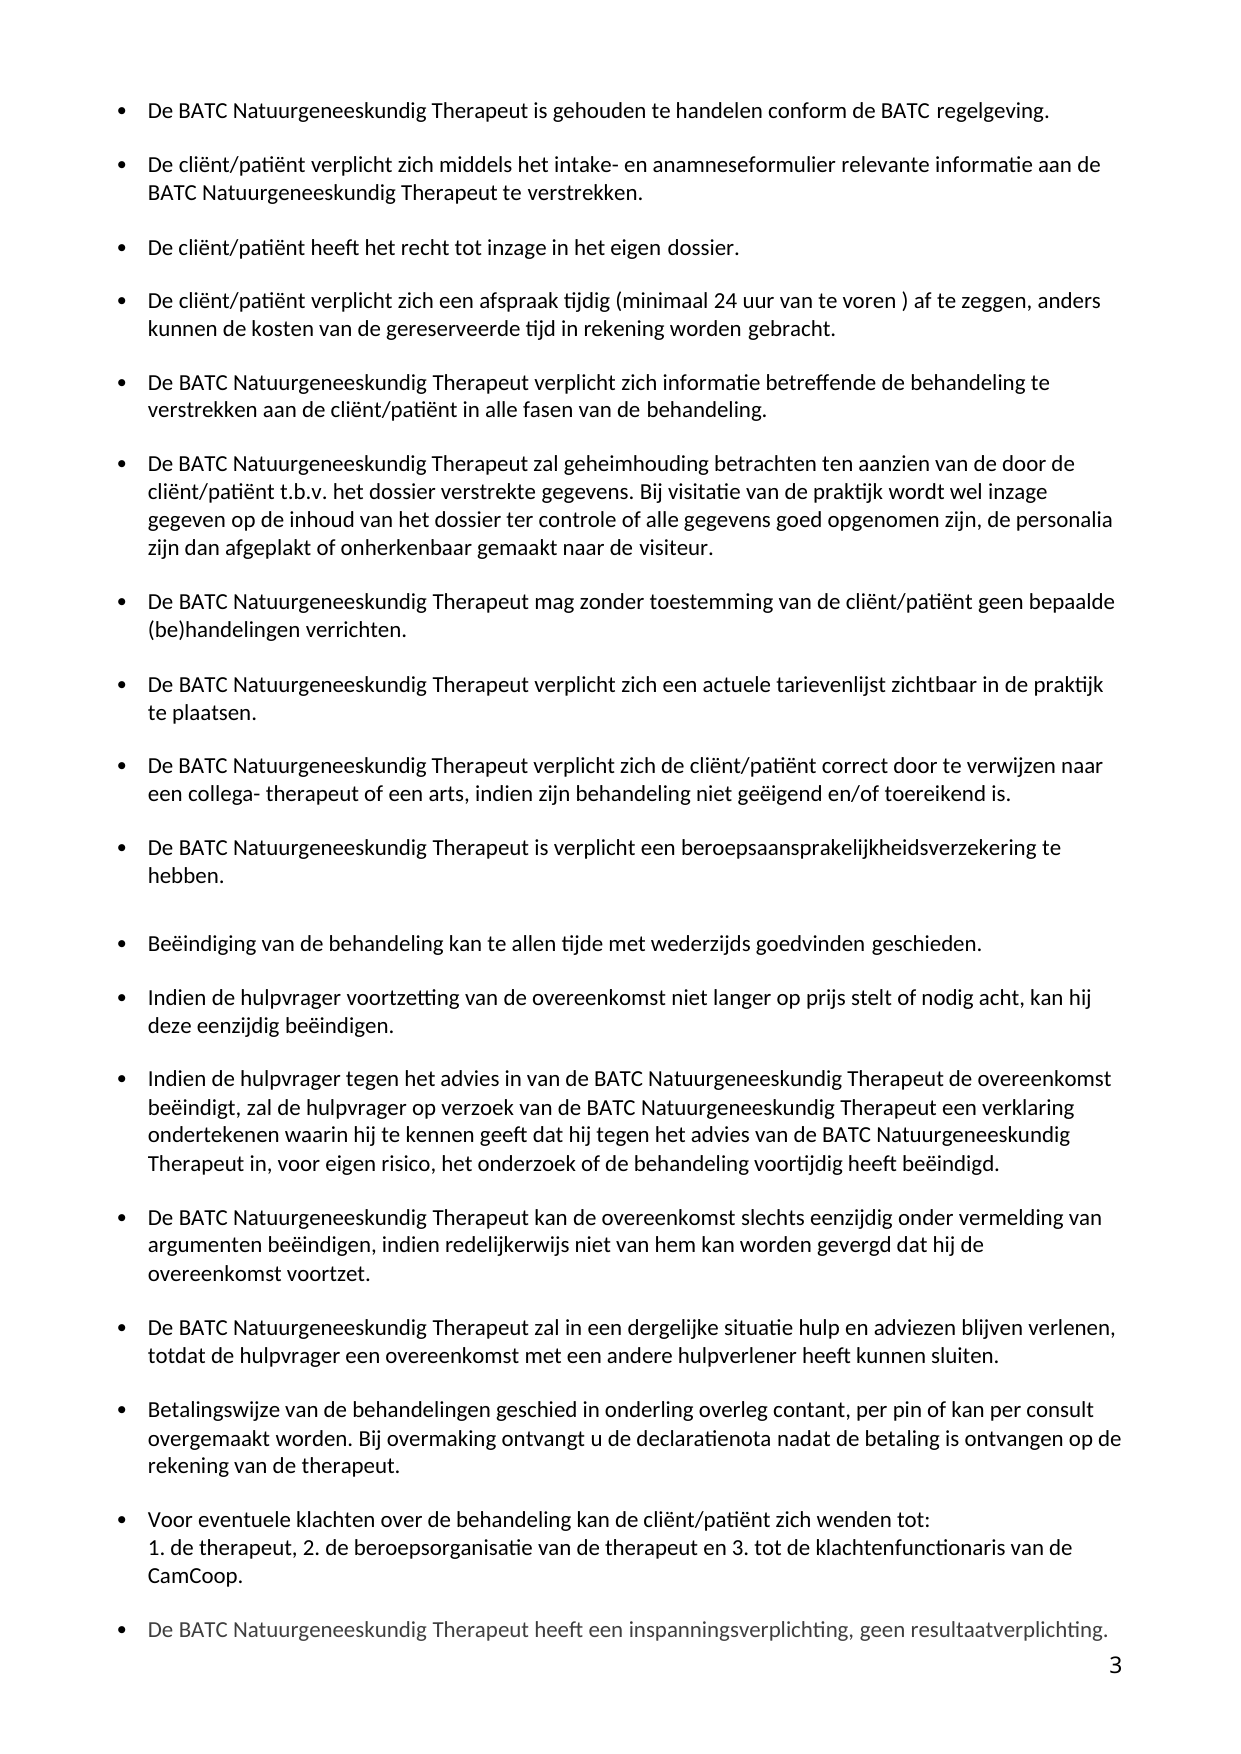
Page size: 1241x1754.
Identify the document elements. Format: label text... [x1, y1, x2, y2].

list De BATC Natuurgeneeskundig Therapeut verplicht zich informatie betreffende de behandeling te verstrekken aan de cliënt/patiënt in alle fasen van de behandeling. [118, 368, 1122, 424]
list De cliënt/patiënt heeft het recht tot inzage in het eigen dossier. [118, 233, 1122, 261]
list De BATC Natuurgeneeskundig Therapeut is gehouden te handelen conform de BATC regelgeving. [118, 97, 1122, 125]
list Indien de hulpvrager tegen het advies in van de BATC Natuurgeneeskundig Therapeut de overeenkomst beëindigt, zal de hulpvrager op verzoek van de BATC Natuurgeneeskundig Therapeut een verklaring ondertekenen waarin hij te kennen geeft dat hij tegen het advies van de BATC Natuurgeneeskundig Therapeut in, voor eigen risico, het onderzoek of de behandeling voortijdig heeft beëindigd. [118, 1064, 1122, 1177]
list De BATC Natuurgeneeskundig Therapeut is verplicht een beroepsaansprakelijkheidsverzekering te hebben. [118, 833, 1122, 889]
list Beëindiging van de behandeling kan te allen tijde met wederzijds goedvinden geschieden. [118, 929, 1122, 957]
list De BATC Natuurgeneeskundig Therapeut verplicht zich een actuele tarievenlijst zichtbaar in de praktijk te plaatsen. [118, 670, 1122, 726]
list Voor eventuele klachten over de behandeling kan de cliënt/patiënt zich wenden tot: 1. de therapeut, 2. de beroepsorganisatie van de therapeut en 3. tot de klachtenfunctionaris van de CamCoop. [118, 1505, 1122, 1589]
list De cliënt/patiënt verplicht zich een afspraak tijdig (minimaal 24 uur van te voren ) af te zeggen, anders kunnen de kosten van de gereserveerde tijd in rekening worden gebracht. [118, 286, 1122, 342]
list De BATC Natuurgeneeskundig Therapeut kan de overeenkomst slechts eenzijdig onder vermelding van argumenten beëindigen, indien redelijkerwijs niet van hem kan worden gevergd dat hij de overeenkomst voortzet. [118, 1203, 1122, 1287]
list Betalingswijze van de behandelingen geschied in onderling overleg contant, per pin of kan per consult overgemaakt worden. Bij overmaking ontvangt u de declaratienota nadat de betaling is ontvangen op de rekening van de therapeut. [118, 1396, 1122, 1480]
list De BATC Natuurgeneeskundig Therapeut mag zonder toestemming van de cliënt/patiënt geen bepaalde (be)handelingen verrichten. [118, 587, 1122, 643]
list De BATC Natuurgeneeskundig Therapeut zal geheimhouding betrachten ten aanzien van de door de cliënt/patiënt t.b.v. het dossier verstrekte gegevens. Bij visitatie van de praktijk wordt wel inzage gegeven op de inhoud van het dossier ter controle of alle gegevens goed opgenomen zijn, de personalia zijn dan afgeplakt of onherkenbaar gemaakt naar de visiteur. [118, 449, 1122, 561]
list De BATC Natuurgeneeskundig Therapeut zal in een dergelijke situatie hulp en adviezen blijven verlenen, totdat de hulpvrager een overeenkomst met een andere hulpverlener heeft kunnen sluiten. [118, 1313, 1122, 1369]
list De BATC Natuurgeneeskundig Therapeut heeft een inspanningsverplichting, geen resultaatverplichting. [118, 1615, 1122, 1643]
list Indien de hulpvrager voortzetting van de overeenkomst niet langer op prijs stelt of nodig acht, kan hij deze eenzijdig beëindigen. [118, 983, 1122, 1039]
list De BATC Natuurgeneeskundig Therapeut verplicht zich de cliënt/patiënt correct door te verwijzen naar een collega- therapeut of een arts, indien zijn behandeling niet geëigend en/of toereikend is. [118, 752, 1122, 808]
list De cliënt/patiënt verplicht zich middels het intake- en anamneseformulier relevante informatie aan de BATC Natuurgeneeskundig Therapeut te verstrekken. [118, 150, 1122, 206]
